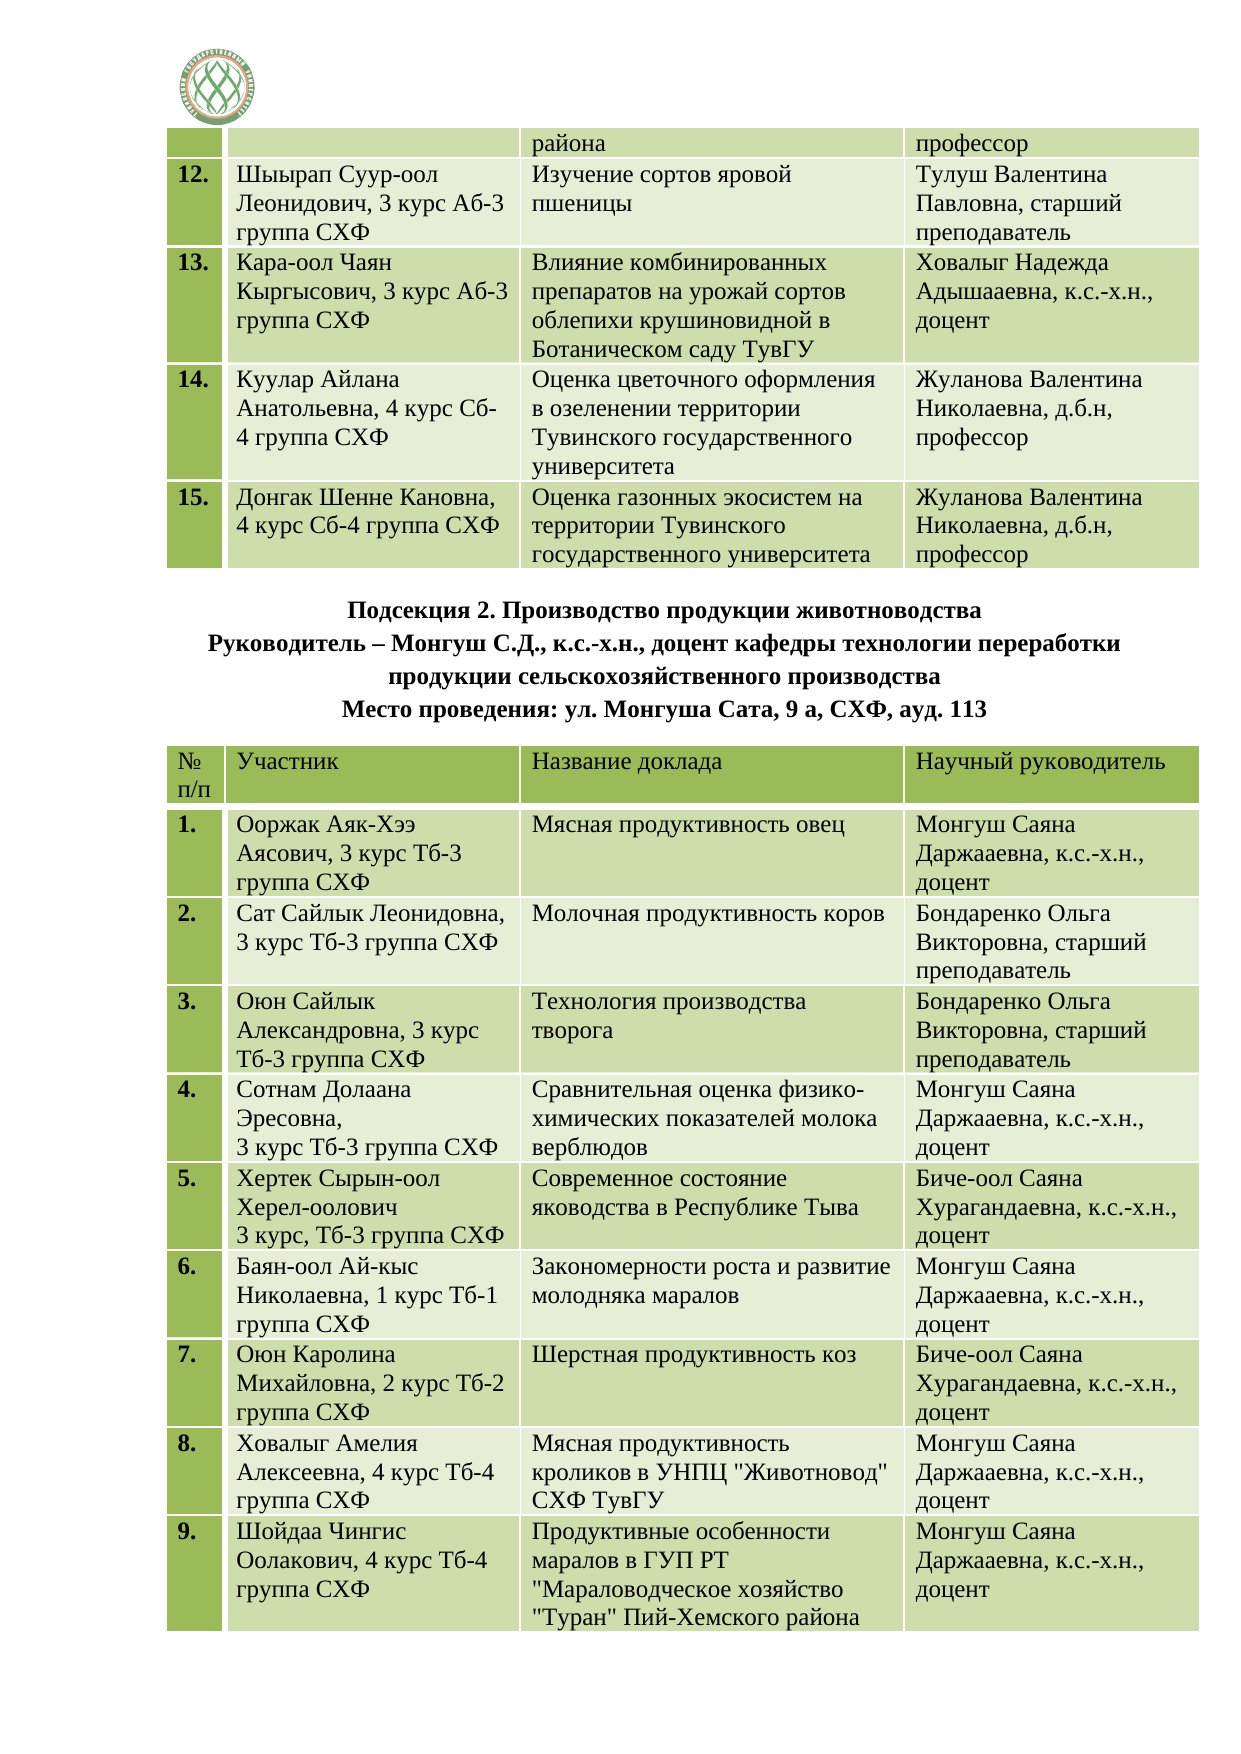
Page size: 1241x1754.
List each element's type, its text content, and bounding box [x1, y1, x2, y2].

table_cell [228, 128, 519, 157]
table_cell Жуланова Валентина Николаевна, д.б.н, профессор [905, 365, 1199, 479]
table_cell Куулар Айлана Анатольевна, 4 курс Сб-4 группа СХФ [228, 365, 520, 479]
table_cell [167, 159, 222, 245]
table_cell [167, 1516, 222, 1631]
text Руководитель – Монгуш С.Д., к.с.-х.н., доцент кафедры технологии переработки продукции сельскохозяйственного производства [177, 628, 1152, 690]
table_cell Бондаренко Ольга Викторовна, старший преподаватель [905, 986, 1199, 1072]
table_cell Закономерности роста и развитие молодняка маралов [521, 1251, 904, 1337]
table_cell Сат Сайлык Леонидовна, 3 курс Тб-3 группа СХФ [228, 898, 520, 984]
table_cell Шерстная продуктивность коз [521, 1340, 903, 1426]
table_cell [167, 810, 222, 896]
table_header № п/п [167, 746, 224, 803]
table_cell [167, 986, 222, 1072]
table_cell [167, 898, 222, 984]
table_cell Молочная продуктивность коров [521, 898, 904, 984]
table_cell Сотнам Долаана Эресовна, 3 курс Тб-3 группа СХФ [228, 1075, 520, 1161]
table_cell Ховалыг Надежда Адышааевна, к.с.-х.н., доцент [905, 248, 1199, 362]
table_cell Кара-оол Чаян Кыргысович, 3 курс Аб-3 группа СХФ [228, 248, 519, 362]
table_cell Шойдаа Чингис Оолакович, 4 курс Тб-4 группа СХФ [228, 1516, 519, 1631]
table_cell [167, 1163, 222, 1249]
table_cell Монгуш Саяна Даржааевна, к.с.-х.н., доцент [905, 1516, 1199, 1631]
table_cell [521, 128, 903, 157]
table_cell Мясная продуктивность овец [521, 810, 903, 896]
table_cell Мясная продуктивность кроликов в УНПЦ "Животновод" СХФ ТувГУ [521, 1428, 904, 1514]
table_cell Влияние комбинированных препаратов на урожай сортов облепихи крушиновидной в Ботаническом саду ТувГУ [521, 248, 903, 362]
table_cell Хертек Сырын-оол Херел-оолович 3 курс, Тб-3 группа СХФ [228, 1163, 519, 1249]
table_cell Оюн Каролина Михайловна, 2 курс Тб-2 группа СХФ [228, 1340, 519, 1426]
table_cell Монгуш Саяна Даржааевна, к.с.-х.н., доцент [905, 1428, 1199, 1514]
table_cell Биче-оол Саяна Хурагандаевна, к.с.-х.н., доцент [905, 1163, 1199, 1249]
table_cell [167, 482, 222, 568]
table_cell Монгуш Саяна Даржааевна, к.с.-х.н., доцент [905, 1251, 1199, 1337]
table_cell Оценка цветочного оформления в озеленении территории Тувинского государственного университета [521, 365, 904, 479]
table_cell [167, 248, 222, 362]
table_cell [905, 128, 1199, 157]
table_cell [167, 128, 222, 157]
table_cell [167, 365, 222, 479]
table_cell Продуктивные особенности маралов в ГУП РТ "Мараловодческое хозяйство "Туран" Пий-Хемского района [521, 1516, 903, 1631]
table_cell [167, 1340, 222, 1426]
table_cell Современное состояние яководства в Республике Тыва [521, 1163, 903, 1249]
table_header Участник [226, 746, 519, 803]
table_cell Ооржак Аяк-Хээ Аясович, 3 курс Тб-3 группа СХФ [228, 810, 519, 896]
table_cell Ховалыг Амелия Алексеевна, 4 курс Тб-4 группа СХФ [228, 1428, 520, 1514]
table_cell [167, 1075, 222, 1161]
table_cell Шыырап Суур-оол Леонидович, 3 курс Аб-3 группа СХФ [228, 159, 520, 245]
table_cell Баян-оол Ай-кыс Николаевна, 1 курс Тб-1 группа СХФ [228, 1251, 520, 1337]
table_cell Тулуш Валентина Павловна, старший преподаватель [905, 159, 1199, 245]
table_cell Биче-оол Саяна Хурагандаевна, к.с.-х.н., доцент [905, 1340, 1199, 1426]
table_cell Монгуш Саяна Даржааевна, к.с.-х.н., доцент [905, 1075, 1199, 1161]
table_cell Оюн Сайлык Александровна, 3 курс Тб-3 группа СХФ [228, 986, 519, 1072]
text Место проведения: ул. Монгуша Сата, 9 а, СХФ, ауд. 113 [177, 694, 1152, 723]
table_cell Донгак Шенне Кановна, 4 курс Сб-4 группа СХФ [228, 482, 519, 568]
table_cell Жуланова Валентина Николаевна, д.б.н, профессор [905, 482, 1199, 568]
table_cell Оценка газонных экосистем на территории Тувинского государственного университета [521, 482, 903, 568]
table_cell Изучение сортов яровой пшеницы [521, 159, 904, 245]
table_header Название доклада [521, 746, 903, 803]
text Подсекция 2. Производство продукции животноводства [177, 595, 1152, 624]
table_cell [167, 1251, 222, 1337]
table_cell Технология производства творога [521, 986, 903, 1072]
picture [177, 44, 257, 126]
table_cell Сравнительная оценка физико-химических показателей молока верблюдов [521, 1075, 904, 1161]
table_cell [167, 1428, 222, 1514]
table_header Научный руководитель [905, 746, 1199, 803]
table_cell Монгуш Саяна Даржааевна, к.с.-х.н., доцент [905, 810, 1199, 896]
table_cell Бондаренко Ольга Викторовна, старший преподаватель [905, 898, 1199, 984]
